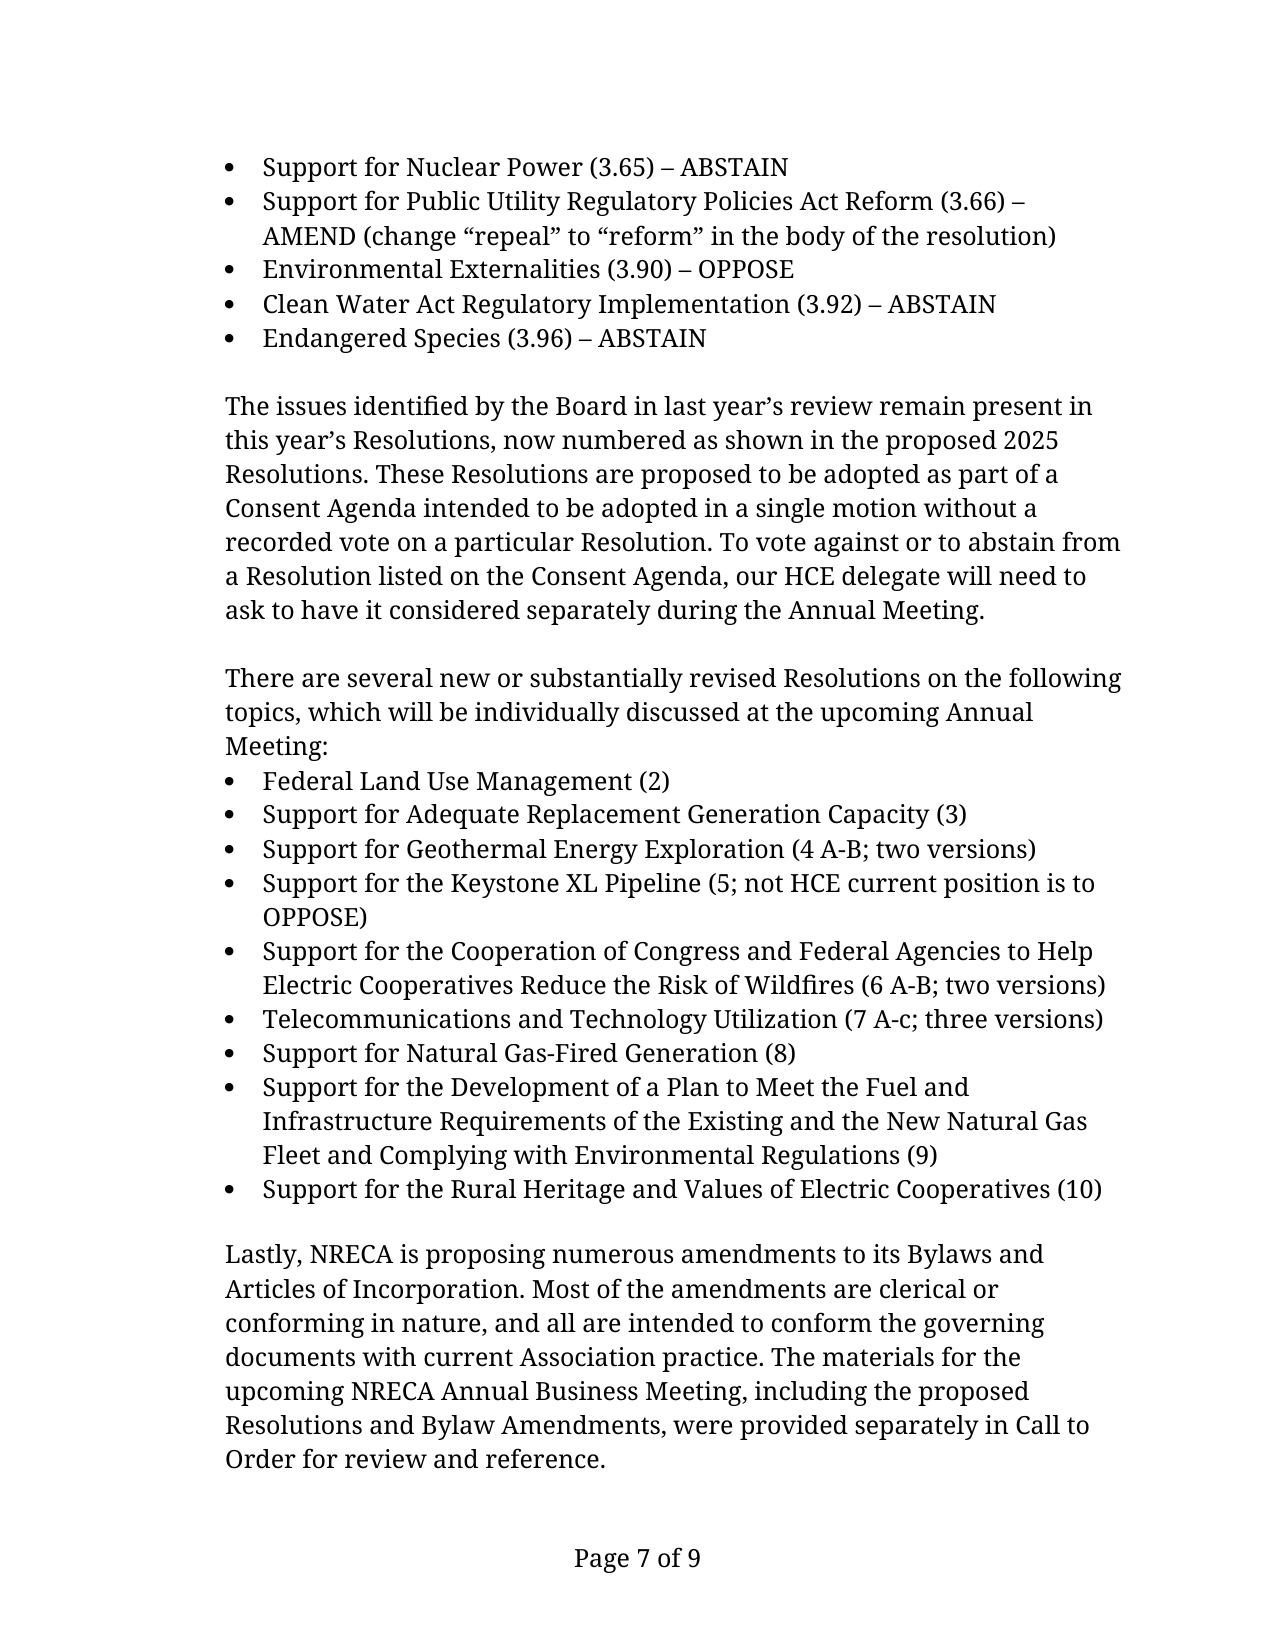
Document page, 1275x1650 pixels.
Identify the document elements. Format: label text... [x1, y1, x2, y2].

list Support for the Keystone XL Pipeline (5; not HCE current position is to OPPOSE) [225, 865, 1125, 933]
text The issues identified by the Board in last year’s review remain present in this year’s Resolutions, now numbered as shown in the proposed 2025 Resolutions. These Resolutions are proposed to be adopted as part of a Consent Agenda intended to be adopted in a single motion without a recorded vote on a particular Resolution. To vote against or to abstain from a Resolution listed on the Consent Agenda, our HCE delegate will need to ask to have it considered separately during the Annual Meeting. [225, 388, 1125, 627]
list Telecommunications and Technology Utilization (7 A-c; three versions) [225, 1002, 1125, 1036]
list Environmental Externalities (3.90) – OPPOSE [225, 252, 1125, 286]
list Support for Geothermal Energy Exploration (4 A-B; two versions) [225, 831, 1125, 865]
list Support for the Development of a Plan to Meet the Fuel and Infrastructure Requirements of the Existing and the New Natural Gas Fleet and Complying with Environmental Regulations (9) [225, 1070, 1125, 1172]
list Support for Public Utility Regulatory Policies Act Reform (3.66) – AMEND (change “repeal” to “reform” in the body of the resolution) [225, 184, 1125, 252]
list Support for Adequate Replacement Generation Capacity (3) [225, 797, 1125, 831]
list Clean Water Act Regulatory Implementation (3.92) – ABSTAIN [225, 286, 1125, 320]
text There are several new or substantially revised Resolutions on the following topics, which will be individually discussed at the upcoming Annual Meeting: [225, 661, 1125, 763]
list Support for the Cooperation of Congress and Federal Agencies to Help Electric Cooperatives Reduce the Risk of Wildfires (6 A-B; two versions) [225, 933, 1125, 1002]
list Federal Land Use Management (2) [225, 763, 1125, 797]
list Endangered Species (3.96) – ABSTAIN [225, 320, 1125, 354]
list Support for Natural Gas-Fired Generation (8) [225, 1036, 1125, 1070]
text Lastly, NRECA is proposing numerous amendments to its Bylaws and Articles of Incorporation. Most of the amendments are clerical or conforming in nature, and all are intended to conform the governing documents with current Association practice. The materials for the upcoming NRECA Annual Business Meeting, including the proposed Resolutions and Bylaw Amendments, were provided separately in Call to Order for review and reference. [225, 1237, 1125, 1476]
list Support for Nuclear Power (3.65) – ABSTAIN [225, 150, 1125, 184]
list Support for the Rural Heritage and Values of Electric Cooperatives (10) [225, 1172, 1125, 1237]
